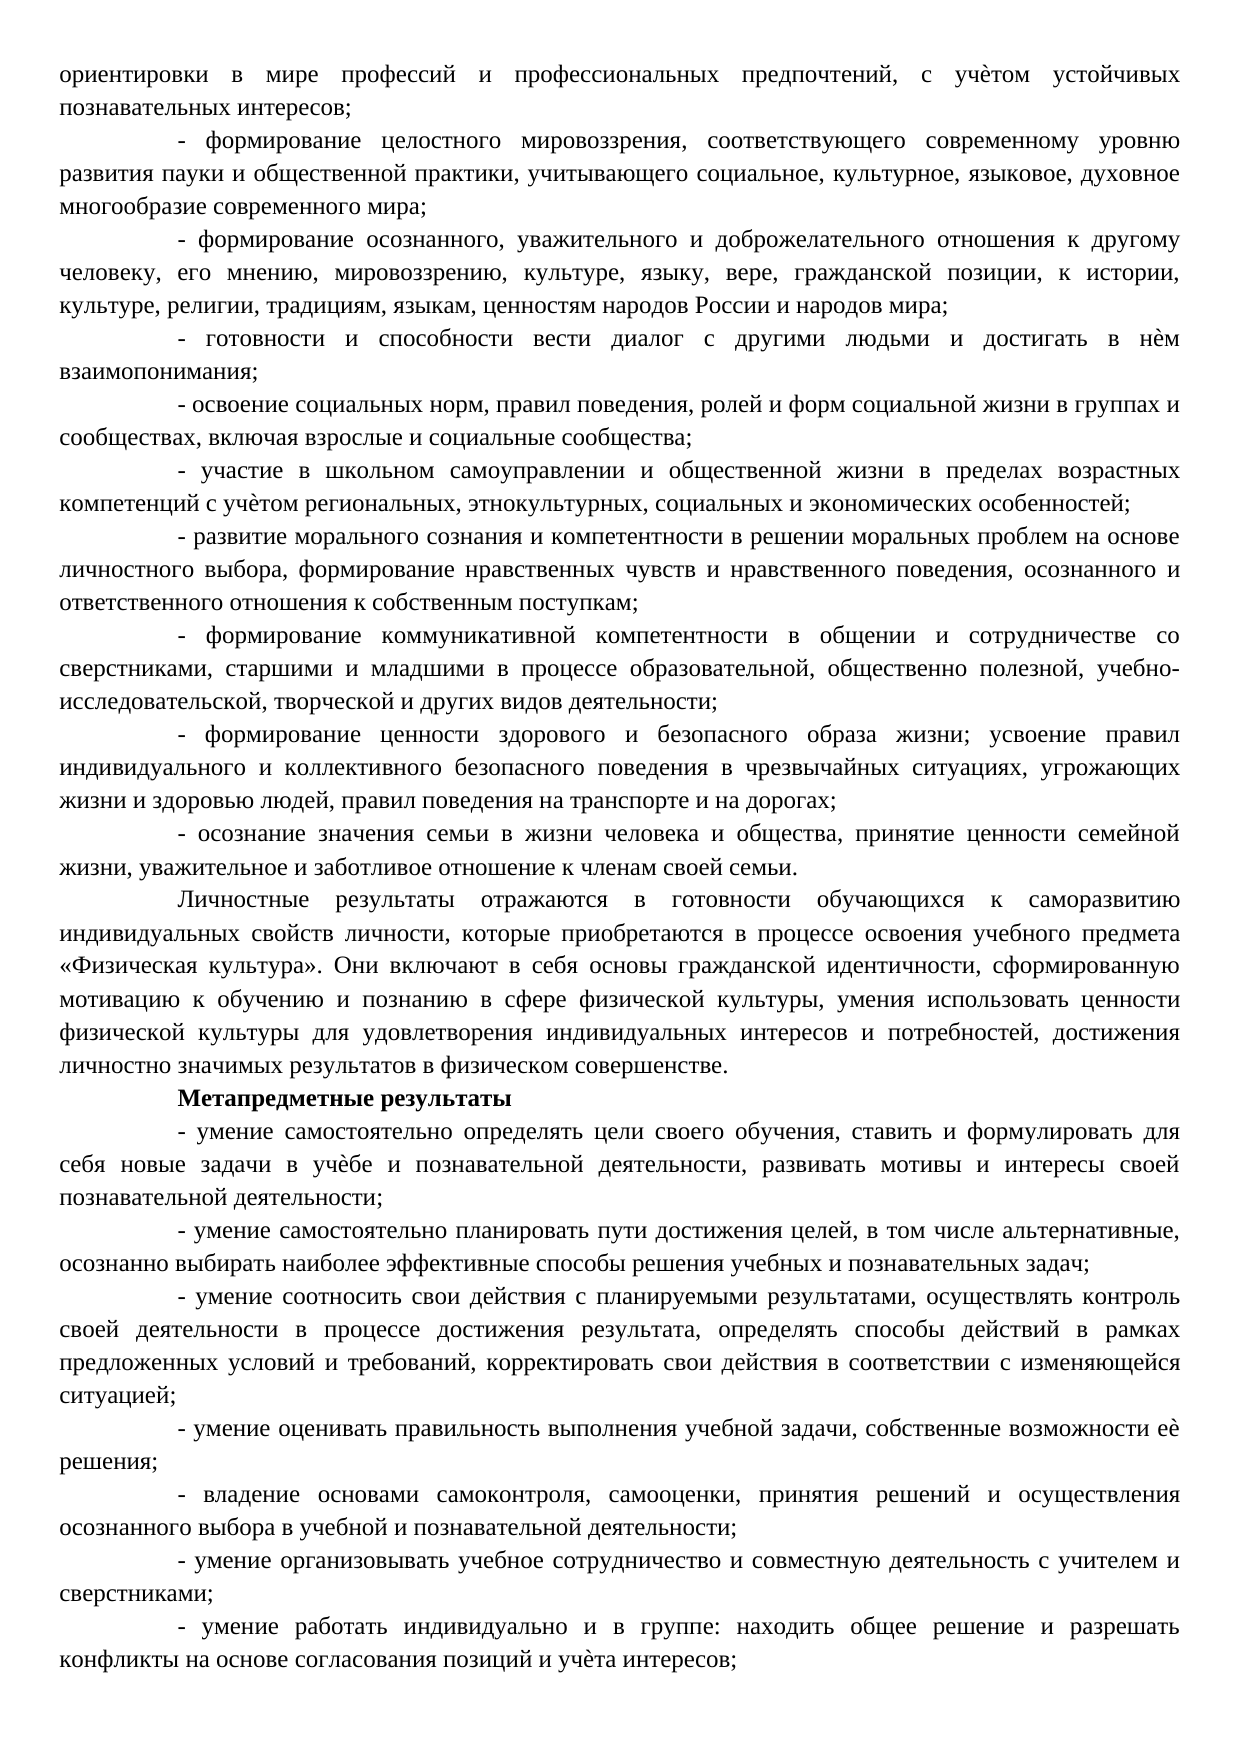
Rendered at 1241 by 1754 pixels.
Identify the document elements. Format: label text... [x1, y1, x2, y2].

text - умение самостоятельно определять цели своего обучения, ставить и формулировать для себя новые задачи в учѐбе и познавательной деятельности, развивать мотивы и интересы своей познавательной деятельности; [59, 1116, 1181, 1211]
text - формирование коммуникативной компетентности в общении и сотрудничестве со сверстниками, старшими и младшими в процессе образовательной, общественно полезной, учебно-исследовательской, творческой и других видов деятельности; [59, 620, 1181, 715]
text - формирование целостного мировоззрения, соответствующего современному уровню развития пауки и общественной практики, учитывающего социальное, культурное, языковое, духовное многообразие современного мира; [59, 125, 1181, 220]
text Метапредметные результаты [59, 1083, 1181, 1111]
text - умение оценивать правильность выполнения учебной задачи, собственные возможности еѐ решения; [59, 1413, 1181, 1475]
text - формирование ценности здорового и безопасного образа жизни; усвоение правил индивидуального и коллективного безопасного поведения в чрезвычайных ситуациях, угрожающих жизни и здоровью людей, правил поведения на транспорте и на дорогах; [59, 719, 1181, 814]
text - владение основами самоконтроля, самооценки, принятия решений и осуществления осознанного выбора в учебной и познавательной деятельности; [59, 1479, 1181, 1541]
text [59, 59, 1181, 121]
text - умение самостоятельно планировать пути достижения целей, в том числе альтернативные, осознанно выбирать наиболее эффективные способы решения учебных и познавательных задач; [59, 1215, 1181, 1277]
text - умение работать индивидуально и в группе: находить общее решение и разрешать конфликты на основе согласования позиций и учѐта интересов; [59, 1611, 1181, 1673]
text Личностные результаты отражаются в готовности обучающихся к саморазвитию индивидуальных свойств личности, которые приобретаются в процессе освоения учебного предмета «Физическая культура». Они включают в себя основы гражданской идентичности, сформированную мотивацию к обучению и познанию в сфере физической культуры, умения использовать ценности физической культуры для удовлетворения индивидуальных интересов и потребностей, достижения личностно значимых результатов в физическом совершенстве. [59, 884, 1181, 1078]
text - умение организовывать учебное сотрудничество и совместную деятельность с учителем и сверстниками; [59, 1545, 1181, 1607]
text - участие в школьном самоуправлении и общественной жизни в пределах возрастных компетенций с учѐтом региональных, этнокультурных, социальных и экономических особенностей; [59, 455, 1181, 517]
text - готовности и способности вести диалог с другими людьми и достигать в нѐм взаимопонимания; [59, 323, 1181, 385]
text - формирование осознанного, уважительного и доброжелательного отношения к другому человеку, его мнению, мировоззрению, культуре, языку, вере, гражданской позиции, к истории, культуре, религии, традициям, языкам, ценностям народов России и народов мира; [59, 224, 1181, 319]
text - умение соотносить свои действия с планируемыми результатами, осуществлять контроль своей деятельности в процессе достижения результата, определять способы действий в рамках предложенных условий и требований, корректировать свои действия в соответствии с изменяющейся ситуацией; [59, 1281, 1181, 1409]
text - осознание значения семьи в жизни человека и общества, принятие ценности семейной жизни, уважительное и заботливое отношение к членам своей семьи. [59, 818, 1181, 880]
text - освоение социальных норм, правил поведения, ролей и форм социальной жизни в группах и сообществах, включая взрослые и социальные сообщества; [59, 389, 1181, 451]
text - развитие морального сознания и компетентности в решении моральных проблем на основе личностного выбора, формирование нравственных чувств и нравственного поведения, осознанного и ответственного отношения к собственным поступкам; [59, 521, 1181, 616]
